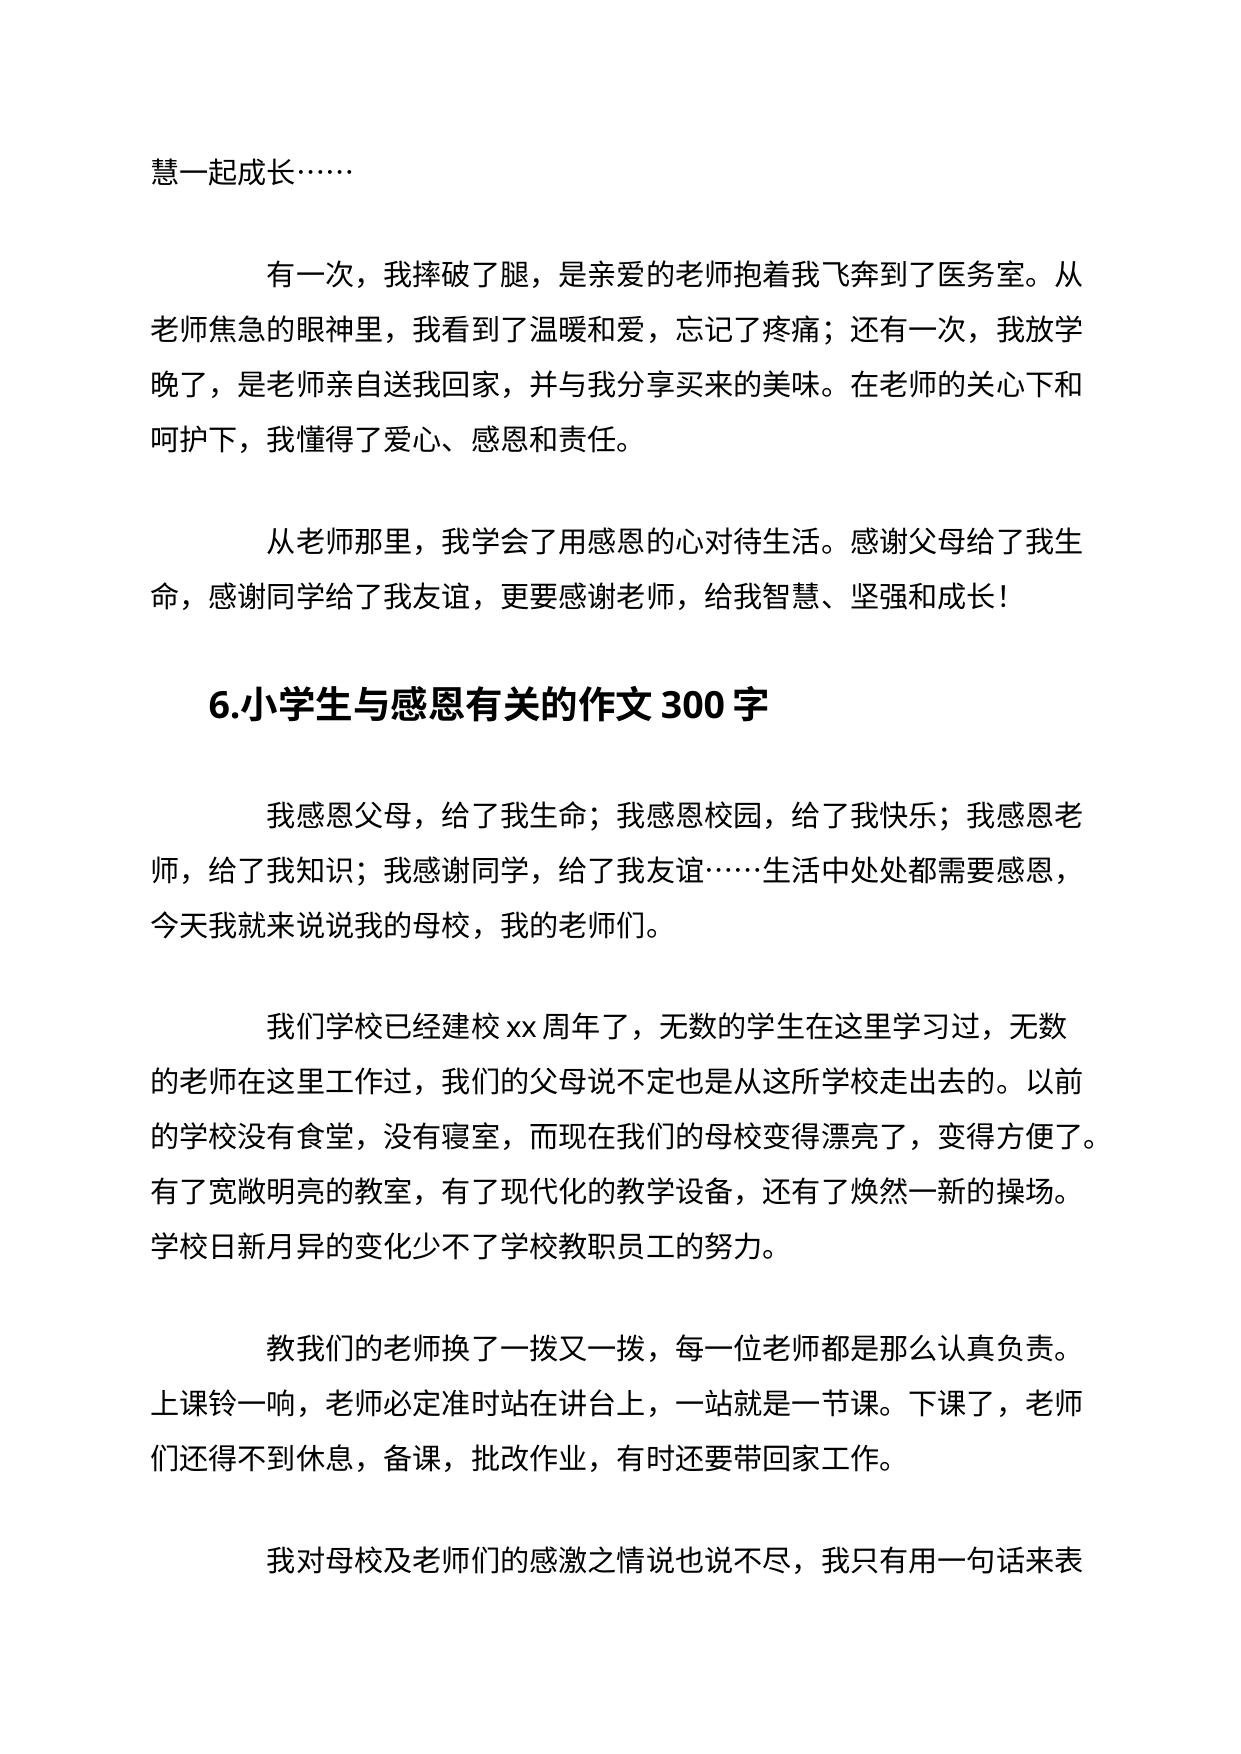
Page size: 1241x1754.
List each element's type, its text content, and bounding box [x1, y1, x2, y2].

text 我感恩父母，给了我生命；我感恩校园，给了我快乐；我感恩老师，给了我知识；我感谢同学，给了我友谊……生活中处处都需要感恩，今天我就来说说我的母校，我的老师们。 [150, 792, 1090, 944]
text 6.小学生与感恩有关的作文300字 [150, 675, 1090, 729]
text 我们学校已经建校xx周年了，无数的学生在这里学习过，无数的老师在这里工作过，我们的父母说不定也是从这所学校走出去的。以前的学校没有食堂，没有寝室，而现在我们的母校变得漂亮了，变得方便了。有了宽敞明亮的教室，有了现代化的教学设备，还有了焕然一新的操场。学校日新月异的变化少不了学校教职员工的努力。 [150, 1004, 1090, 1266]
text 有一次，我摔破了腿，是亲爱的老师抱着我飞奔到了医务室。从老师焦急的眼神里，我看到了温暖和爱，忘记了疼痛；还有一次，我放学晚了，是老师亲自送我回家，并与我分享买来的美味。在老师的关心下和呵护下，我懂得了爱心、感恩和责任。 [150, 252, 1090, 459]
text 从老师那里，我学会了用感恩的心对待生活。感谢父母给了我生命，感谢同学给了我友谊，更要感谢老师，给我智慧、坚强和成长！ [150, 518, 1090, 615]
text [150, 1537, 1090, 1579]
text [150, 150, 1090, 192]
text 教我们的老师换了一拨又一拨，每一位老师都是那么认真负责。上课铃一响，老师必定准时站在讲台上，一站就是一节课。下课了，老师们还得不到休息，备课，批改作业，有时还要带回家工作。 [150, 1326, 1090, 1478]
